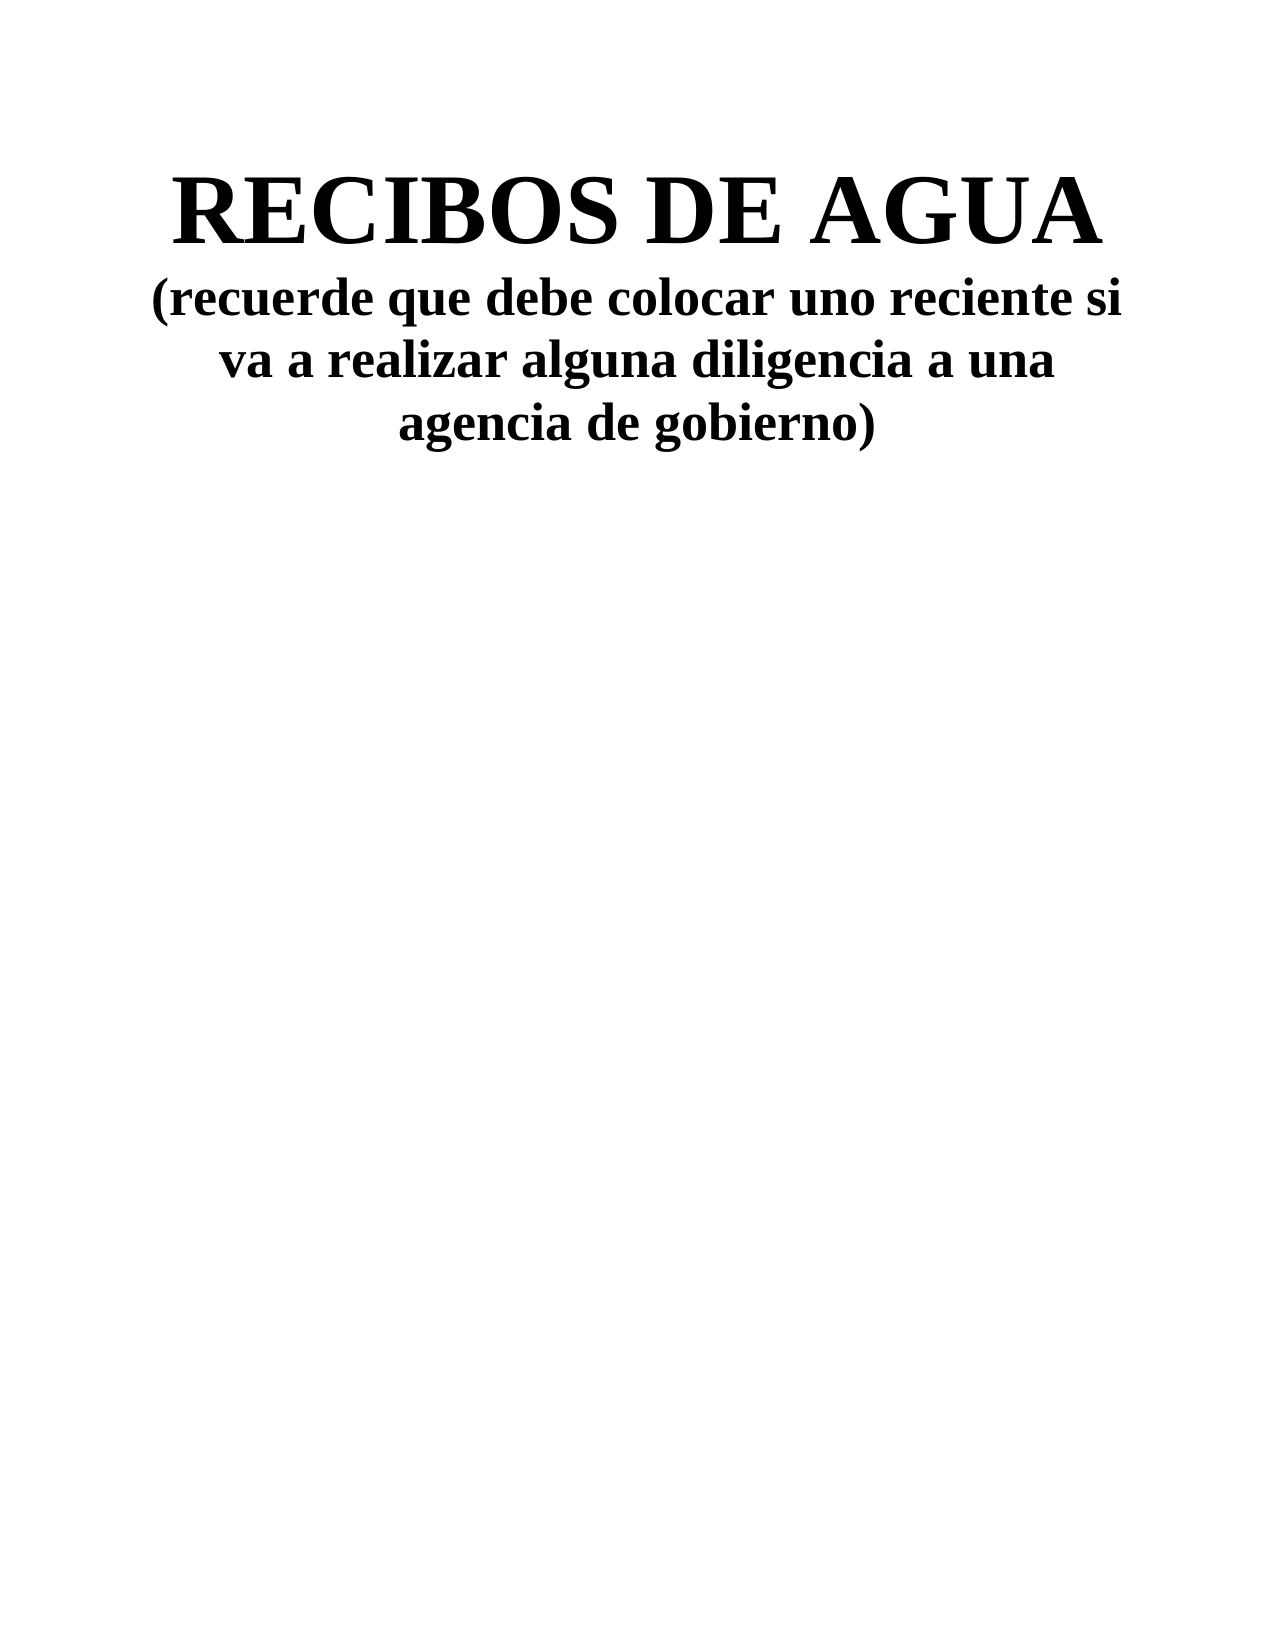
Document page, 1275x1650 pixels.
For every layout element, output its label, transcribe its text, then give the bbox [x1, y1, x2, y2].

text (recuerde que debe colocar uno reciente si va a realizar alguna diligencia a una agencia de gobierno) [150, 265, 1125, 452]
text RECIBOS DE AGUA [150, 150, 1125, 265]
